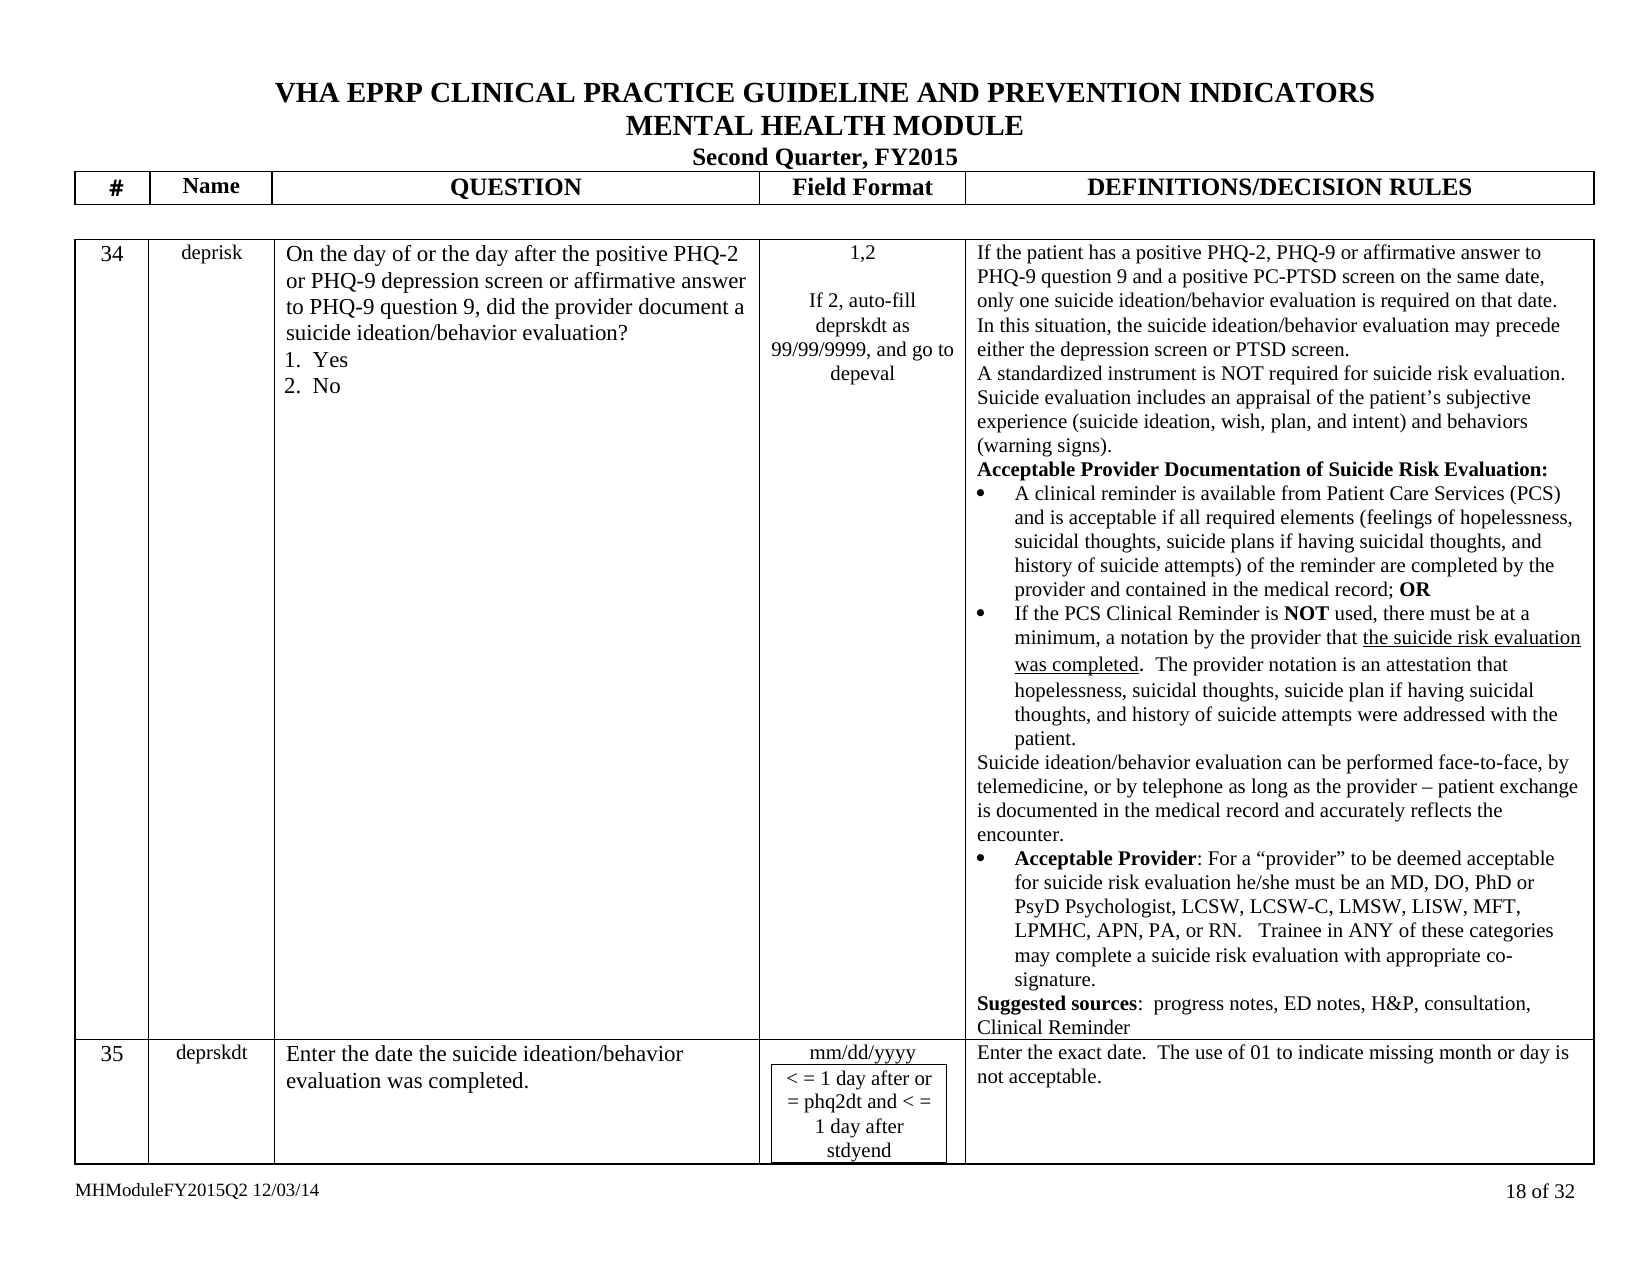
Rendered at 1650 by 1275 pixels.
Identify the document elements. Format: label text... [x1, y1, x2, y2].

table_header 34 [76, 240, 148, 1039]
table_cell Enter the date the suicide ideation/behavior evaluation was completed. [275, 1040, 759, 1163]
table_header 1,2 If 2, auto-fill deprskdt as 99/99/9999, and go to depeval [760, 240, 965, 1039]
table_cell 35 [76, 1040, 148, 1163]
table_cell deprskdt [149, 1040, 274, 1163]
table_header On the day of or the day after the positive PHQ-2 or PHQ-9 depression screen or affirmative answer to PHQ-9 question 9, did the provider document a suicide ideation/behavior evaluation? 1. Yes 2. No [275, 240, 759, 1039]
table_cell Enter the exact date. The use of 01 to indicate missing month or day is not acceptable. [966, 1040, 1593, 1163]
table_header If the patient has a positive PHQ-2, PHQ-9 or affirmative answer to PHQ-9 question 9 and a positive PC-PTSD screen on the same date, only one suicide ideation/behavior evaluation is required on that date. In this situation, the suicide ideation/behavior evaluation may precede either the depression screen or PTSD screen. A standardized instrument is NOT required for suicide risk evaluation. Suicide evaluation includes an appraisal of the patient’s subjective experience (suicide ideation, wish, plan, and intent) and behaviors (warning signs). Acceptable Provider Documentation of Suicide Risk Evaluation: A clinical reminder is available from Patient Care Services (PCS) and is acceptable if all required elements (feelings of hopelessness, suicidal thoughts, suicide plans if having suicidal thoughts, and history of suicide attempts) of the reminder are completed by the provider and contained in the medical record; OR If the PCS Clinical Reminder is NOT used, there must be at a minimum, a notation by the provider that the suicide risk evaluation was completed. The provider notation is an attestation that hopelessness, suicidal thoughts, suicide plan if having suicidal thoughts, and history of suicide attempts were addressed with the patient. Suicide ideation/behavior evaluation can be performed face-to-face, by telemedicine, or by telephone as long as the provider – patient exchange is documented in the medical record and accurately reflects the encounter. Acceptable Provider: For a “provider” to be deemed acceptable for suicide risk evaluation he/she must be an MD, DO, PhD or PsyD Psychologist, LCSW, LCSW-C, LMSW, LISW, MFT, LPMHC, APN, PA, or RN. Trainee in ANY of these categories may complete a suicide risk evaluation with appropriate co-signature. Suggested sources: progress notes, ED notes, H&P, consultation, Clinical Reminder [966, 240, 1593, 1039]
table_header deprisk [149, 240, 274, 1039]
table_cell mm/dd/yyyy [760, 1040, 965, 1163]
